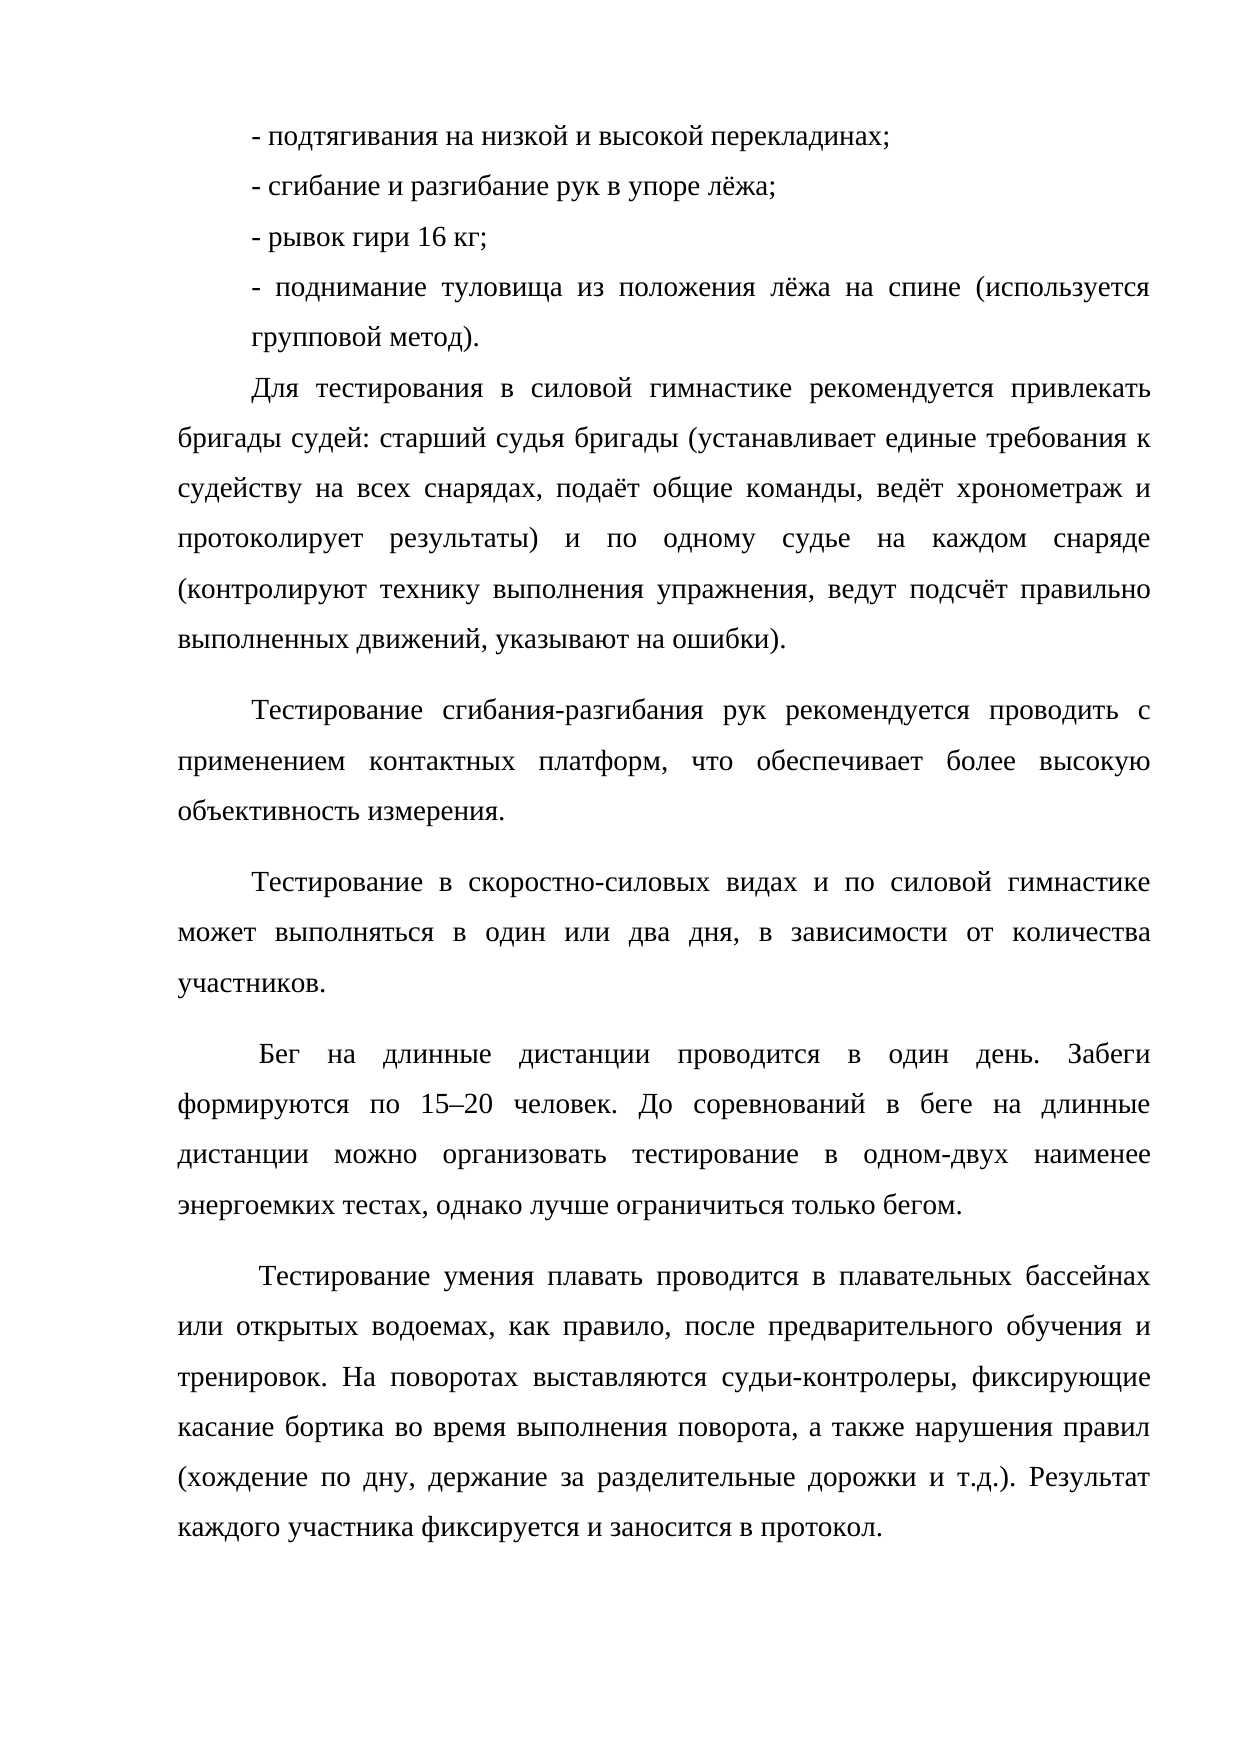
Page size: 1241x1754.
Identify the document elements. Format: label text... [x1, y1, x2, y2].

list - поднимание туловища из положения лёжа на спине (используется групповой метод). [251, 269, 1152, 353]
list - подтягивания на низкой и высокой перекладинах; [251, 118, 1152, 152]
text Тестирование сгибания-разгибания рук рекомендуется проводить с применением контактных платформ, что обеспечивает более высокую объективность измерения. [177, 692, 1152, 827]
text Тестирование умения плавать проводится в плавательных бассейнах или открытых водоемах, как правило, после предварительного обучения и тренировок. На поворотах выставляются судьи-контролеры, фиксирующие касание бортика во время выполнения поворота, а также нарушения правил (хождение по дну, держание за разделительные дорожки и т.д.). Результат каждого участника фиксируется и заносится в протокол. [177, 1258, 1152, 1543]
text Бег на длинные дистанции проводится в один день. Забеги формируются по 15–20 человек. До соревнований в беге на длинные дистанции можно организовать тестирование в одном-двух наименее энергоемких тестах, однако лучше ограничиться только бегом. [177, 1036, 1152, 1220]
list - сгибание и разгибание рук в упоре лёжа; [251, 168, 1152, 202]
text Для тестирования в силовой гимнастике рекомендуется привлекать бригады судей: старший судья бригады (устанавливает единые требования к судейству на всех снарядах, подаёт общие команды, ведёт хронометраж и протоколирует результаты) и по одному судье на каждом снаряде (контролируют технику выполнения упражнения, ведут подсчёт правильно выполненных движений, указывают на ошибки). [177, 370, 1152, 655]
list - рывок гири 16 кг; [251, 219, 1152, 252]
text Тестирование в скоростно-силовых видах и по силовой гимнастике может выполняться в один или два дня, в зависимости от количества участников. [177, 864, 1152, 998]
